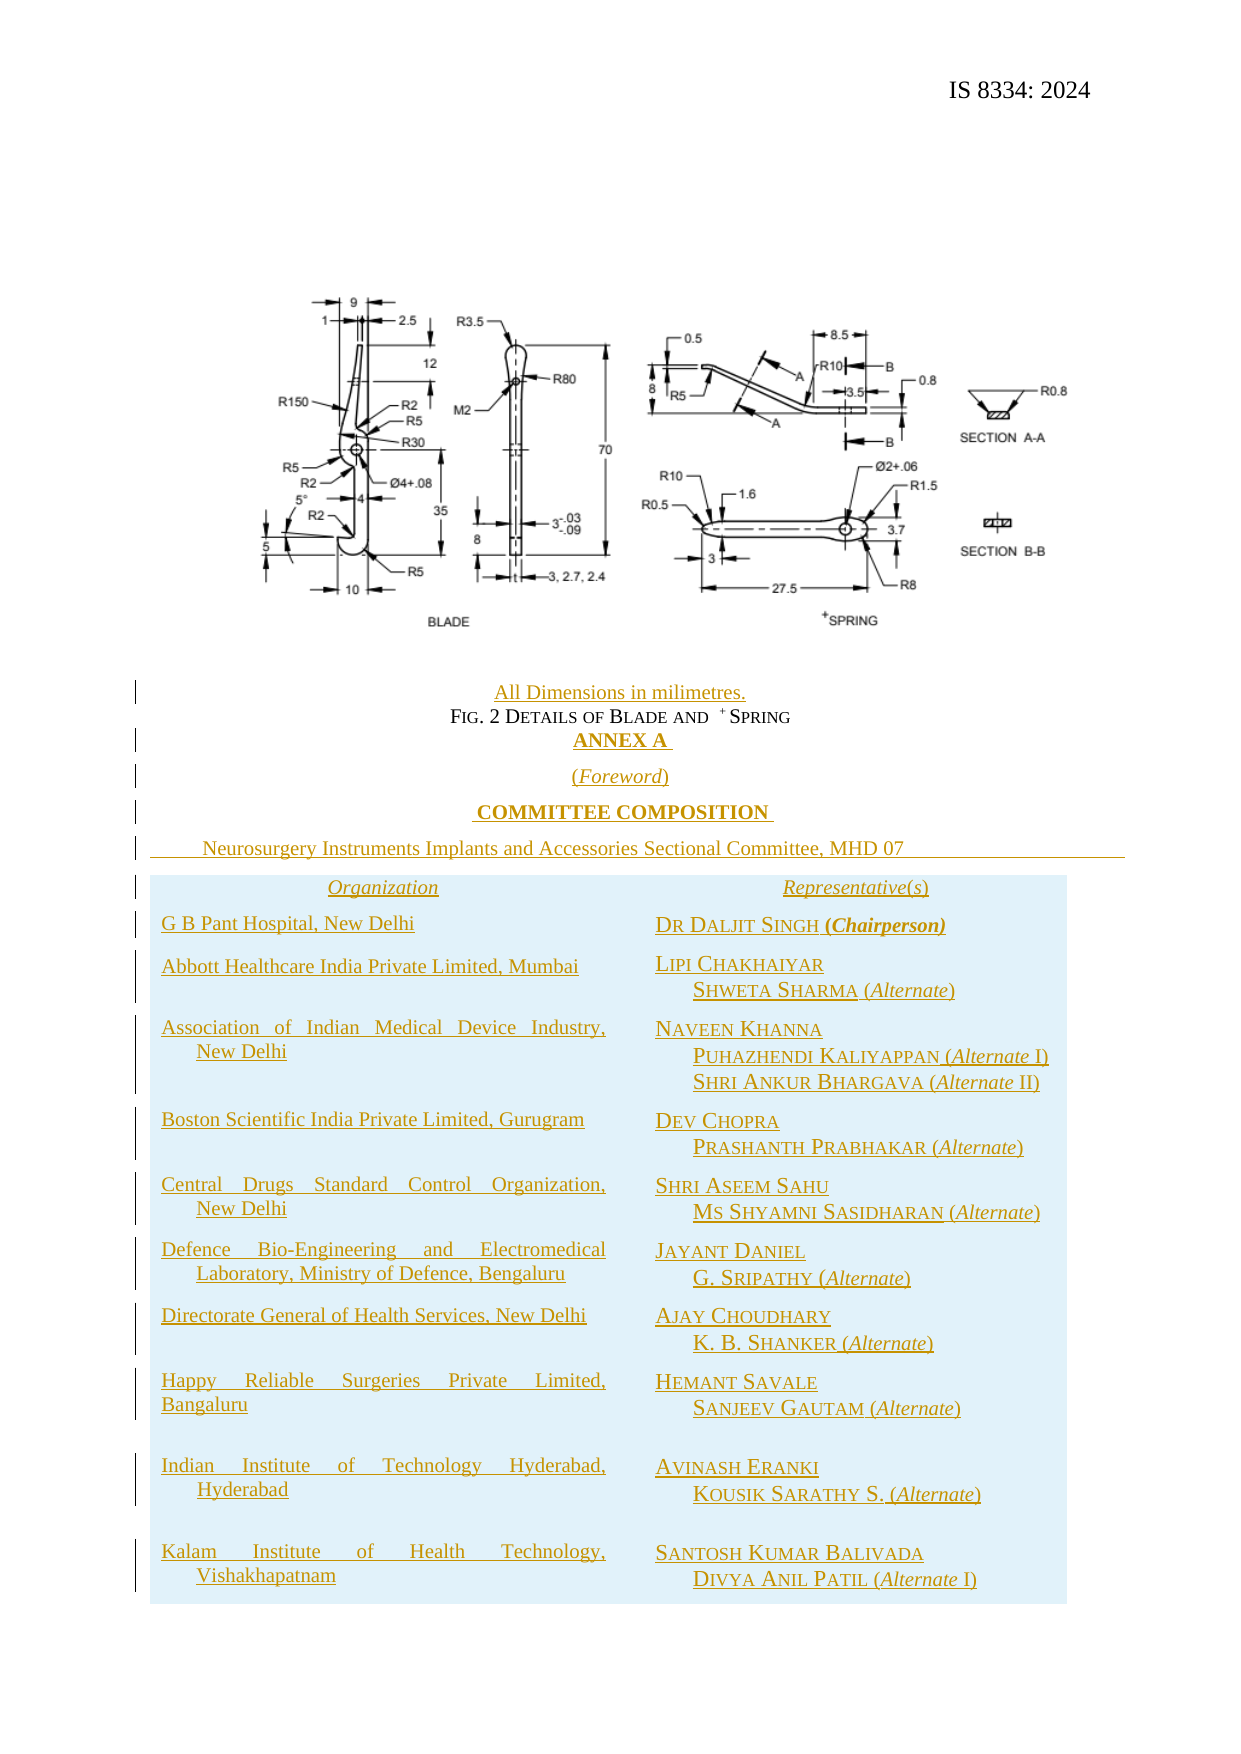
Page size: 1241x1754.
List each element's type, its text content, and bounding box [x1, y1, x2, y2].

text Fig. 2 Details of Blade and + Spring [150, 704, 1090, 728]
